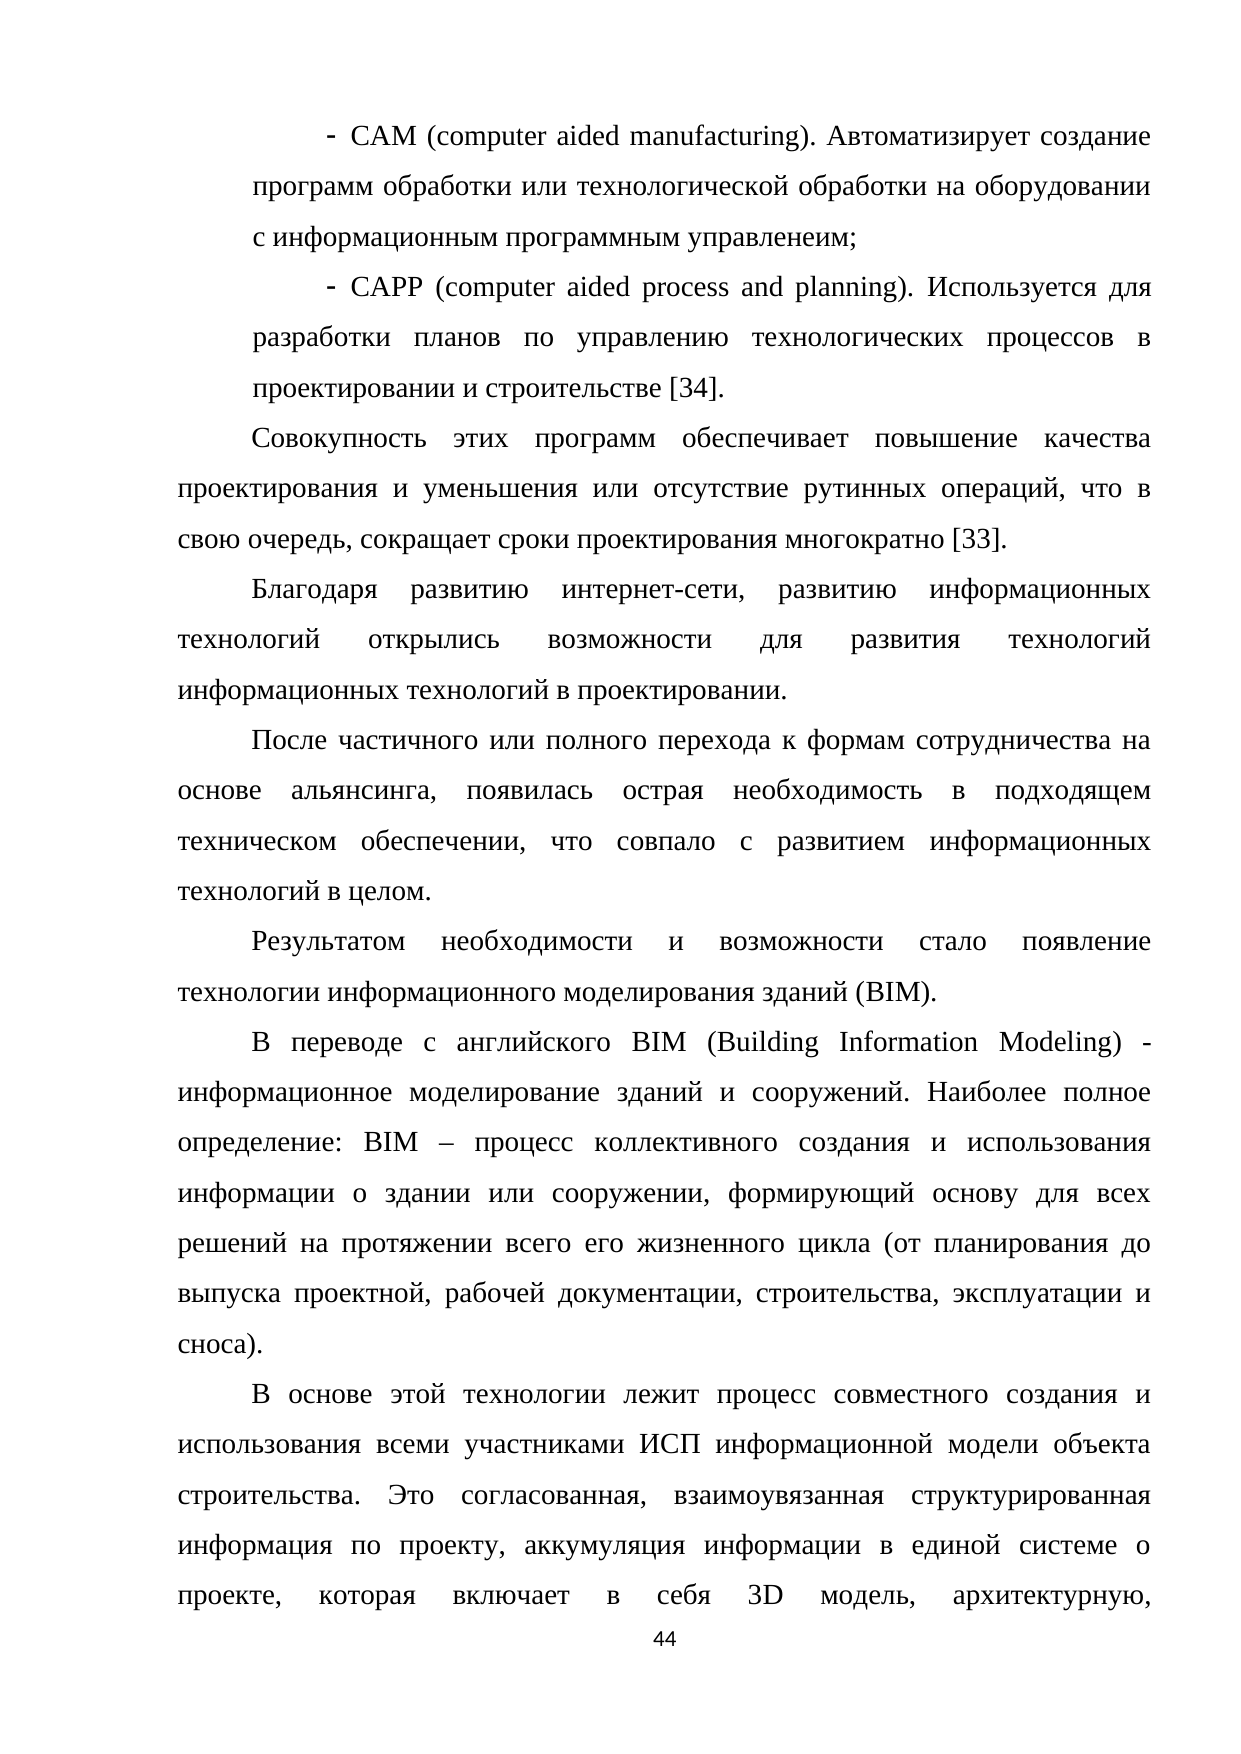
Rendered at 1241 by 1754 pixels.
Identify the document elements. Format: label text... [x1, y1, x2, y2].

text Благодаря развитию интернет-сети, развитию информационных технологий открылись возможности для развития технологий информационных технологий в проектировании. [177, 571, 1152, 705]
text Результатом необходимости и возможности стало появление технологии информационного моделирования зданий (BIM). [177, 923, 1152, 1007]
text Совокупность этих программ обеспечивает повышение качества проектирования и уменьшения или отсутствие рутинных операций, что в свою очередь, сокращает сроки проектирования многократно [33]. [177, 420, 1152, 554]
text После частичного или полного перехода к формам сотрудничества на основе альянсинга, появилась острая необходимость в подходящем техническом обеспечении, что совпало с развитием информационных технологий в целом. [177, 722, 1152, 907]
text В переводе с английского BIM (Building Information Modeling) - информационное моделирование зданий и сооружений. Наиболее полное определение: BIM – процесс коллективного создания и использования информации о здании или сооружении, формирующий основу для всех решений на протяжении всего его жизненного цикла (от планирования до выпуска проектной, рабочей документации, строительства, эксплуатации и сноса). [177, 1024, 1152, 1359]
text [177, 1376, 1152, 1611]
list CAPP (computer aided process and planning). Используется для разработки планов по управлению технологических процессов в проектировании и строительстве [34]. [252, 269, 1152, 403]
list САМ (computer aided manufacturing). Автоматизирует создание программ обработки или технологической обработки на оборудовании с информационным программным управленеим; [252, 118, 1152, 252]
